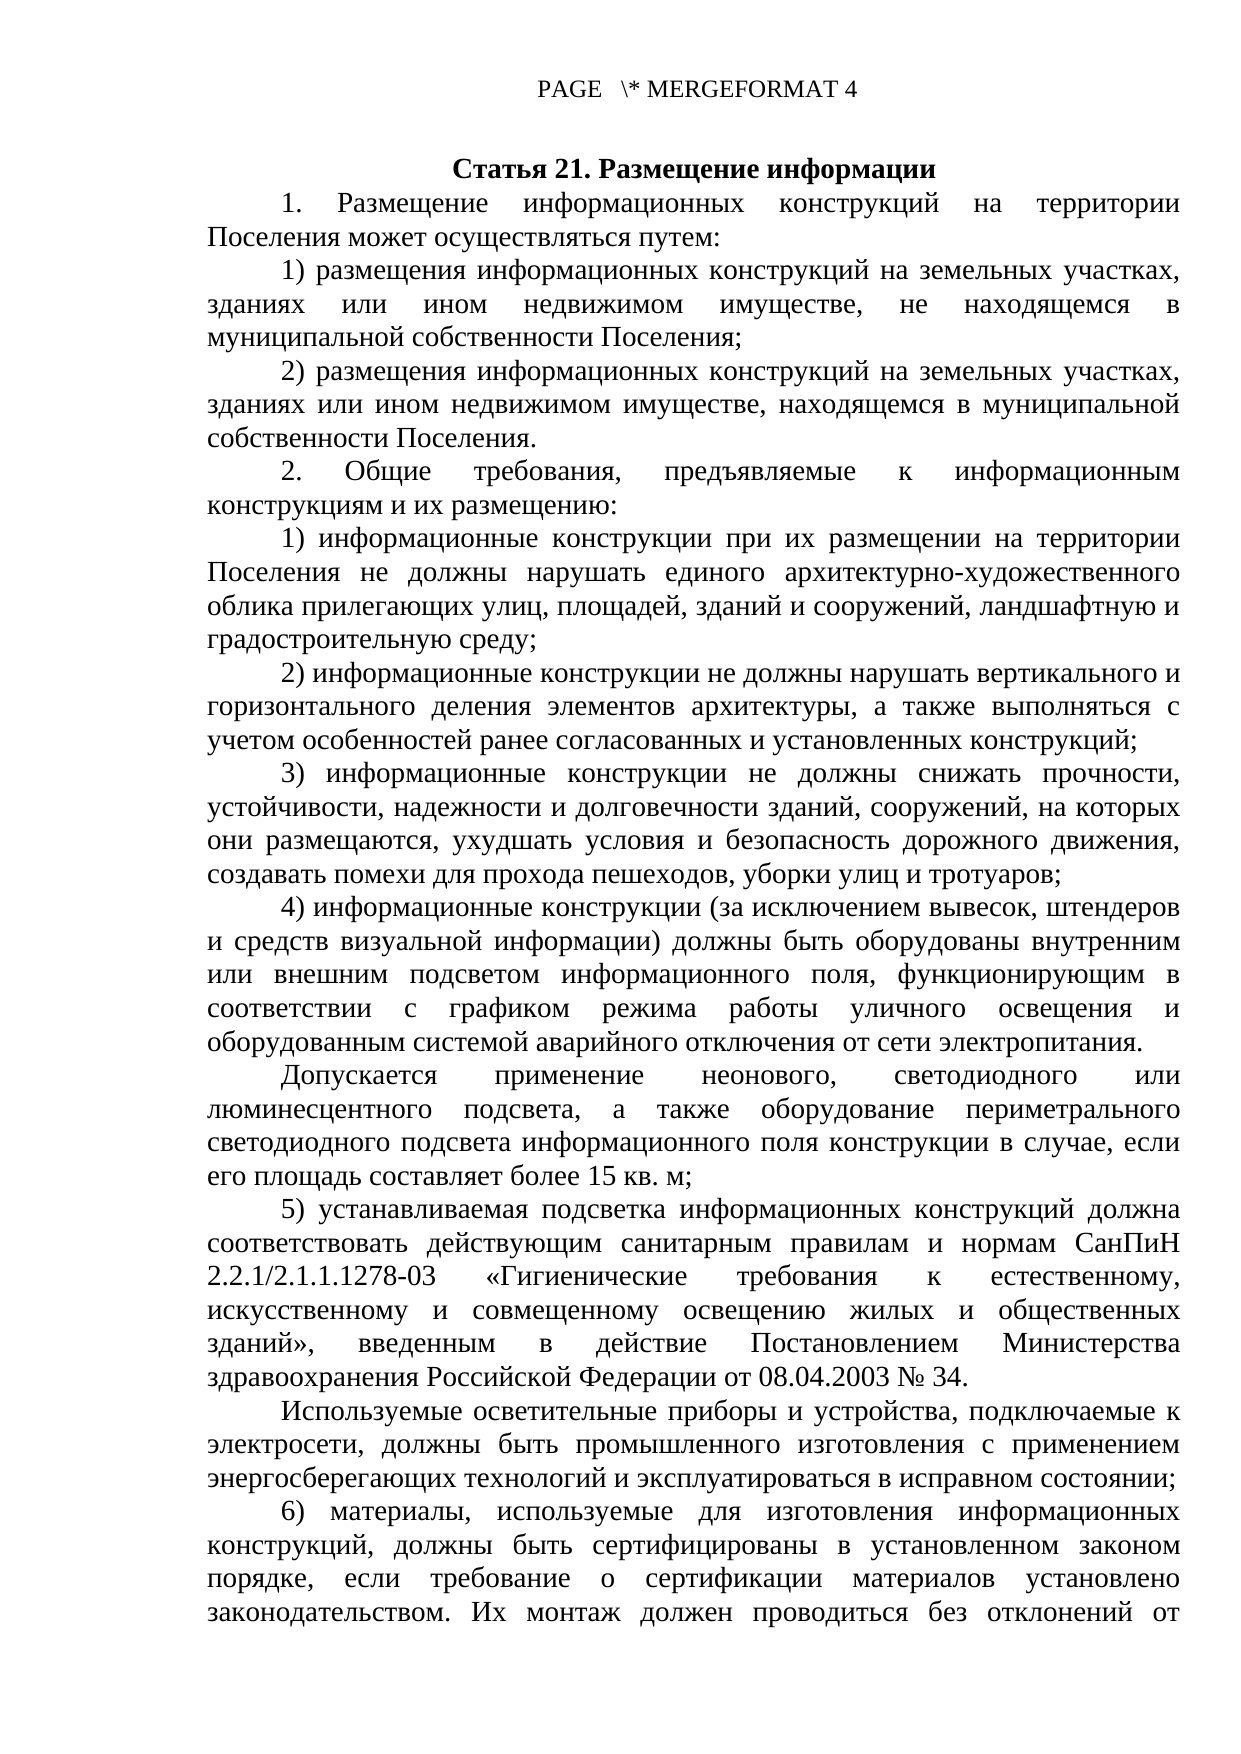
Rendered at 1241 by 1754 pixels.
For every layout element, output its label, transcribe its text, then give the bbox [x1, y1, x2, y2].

text Допускается применение неонового, светодиодного или люминесцентного подсвета, а также оборудование периметрального светодиодного подсвета информационного поля конструкции в случае, если его площадь составляет более 15 кв. м; [207, 1057, 1181, 1191]
text 3) информационные конструкции не должны снижать прочности, устойчивости, надежности и долговечности зданий, сооружений, на которых они размещаются, ухудшать условия и безопасность дорожного движения, создавать помехи для прохода пешеходов, уборки улиц и тротуаров; [207, 755, 1181, 889]
text 1) информационные конструкции при их размещении на территории Поселения не должны нарушать единого архитектурно-художественного облика прилегающих улиц, площадей, зданий и сооружений, ландшафтную и градостроительную среду; [207, 521, 1181, 655]
text Статья 21. Размещение информации [207, 152, 1181, 185]
text 1. Размещение информационных конструкций на территории Поселения может осуществляться путем: [207, 185, 1181, 252]
text 1) размещения информационных конструкций на земельных участках, зданиях или ином недвижимом имуществе, не находящемся в муниципальной собственности Поселения; [207, 252, 1181, 353]
text 2) размещения информационных конструкций на земельных участках, зданиях или ином недвижимом имуществе, находящемся в муниципальной собственности Поселения. [207, 353, 1181, 453]
text 5) устанавливаемая подсветка информационных конструкций должна соответствовать действующим санитарным правилам и нормам СанПиН 2.2.1/2.1.1.1278-03 «Гигиенические требования к естественному, искусственному и совмещенному освещению жилых и общественных зданий», введенным в действие Постановлением Министерства здравоохранения Российской Федерации от 08.04.2003 № 34. [207, 1191, 1181, 1393]
text 4) информационные конструкции (за исключением вывесок, штендеров и средств визуальной информации) должны быть оборудованы внутренним или внешним подсветом информационного поля, функционирующим в соответствии с графиком режима работы уличного освещения и оборудованным системой аварийного отключения от сети электропитания. [207, 889, 1181, 1057]
text 2) информационные конструкции не должны нарушать вертикального и горизонтального деления элементов архитектуры, а также выполняться с учетом особенностей ранее согласованных и установленных конструкций; [207, 655, 1181, 755]
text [207, 1493, 1181, 1627]
text 2. Общие требования, предъявляемые к информационным конструкциям и их размещению: [207, 453, 1181, 521]
text Используемые осветительные приборы и устройства, подключаемые к электросети, должны быть промышленного изготовления с применением энергосберегающих технологий и эксплуатироваться в исправном состоянии; [207, 1393, 1181, 1493]
